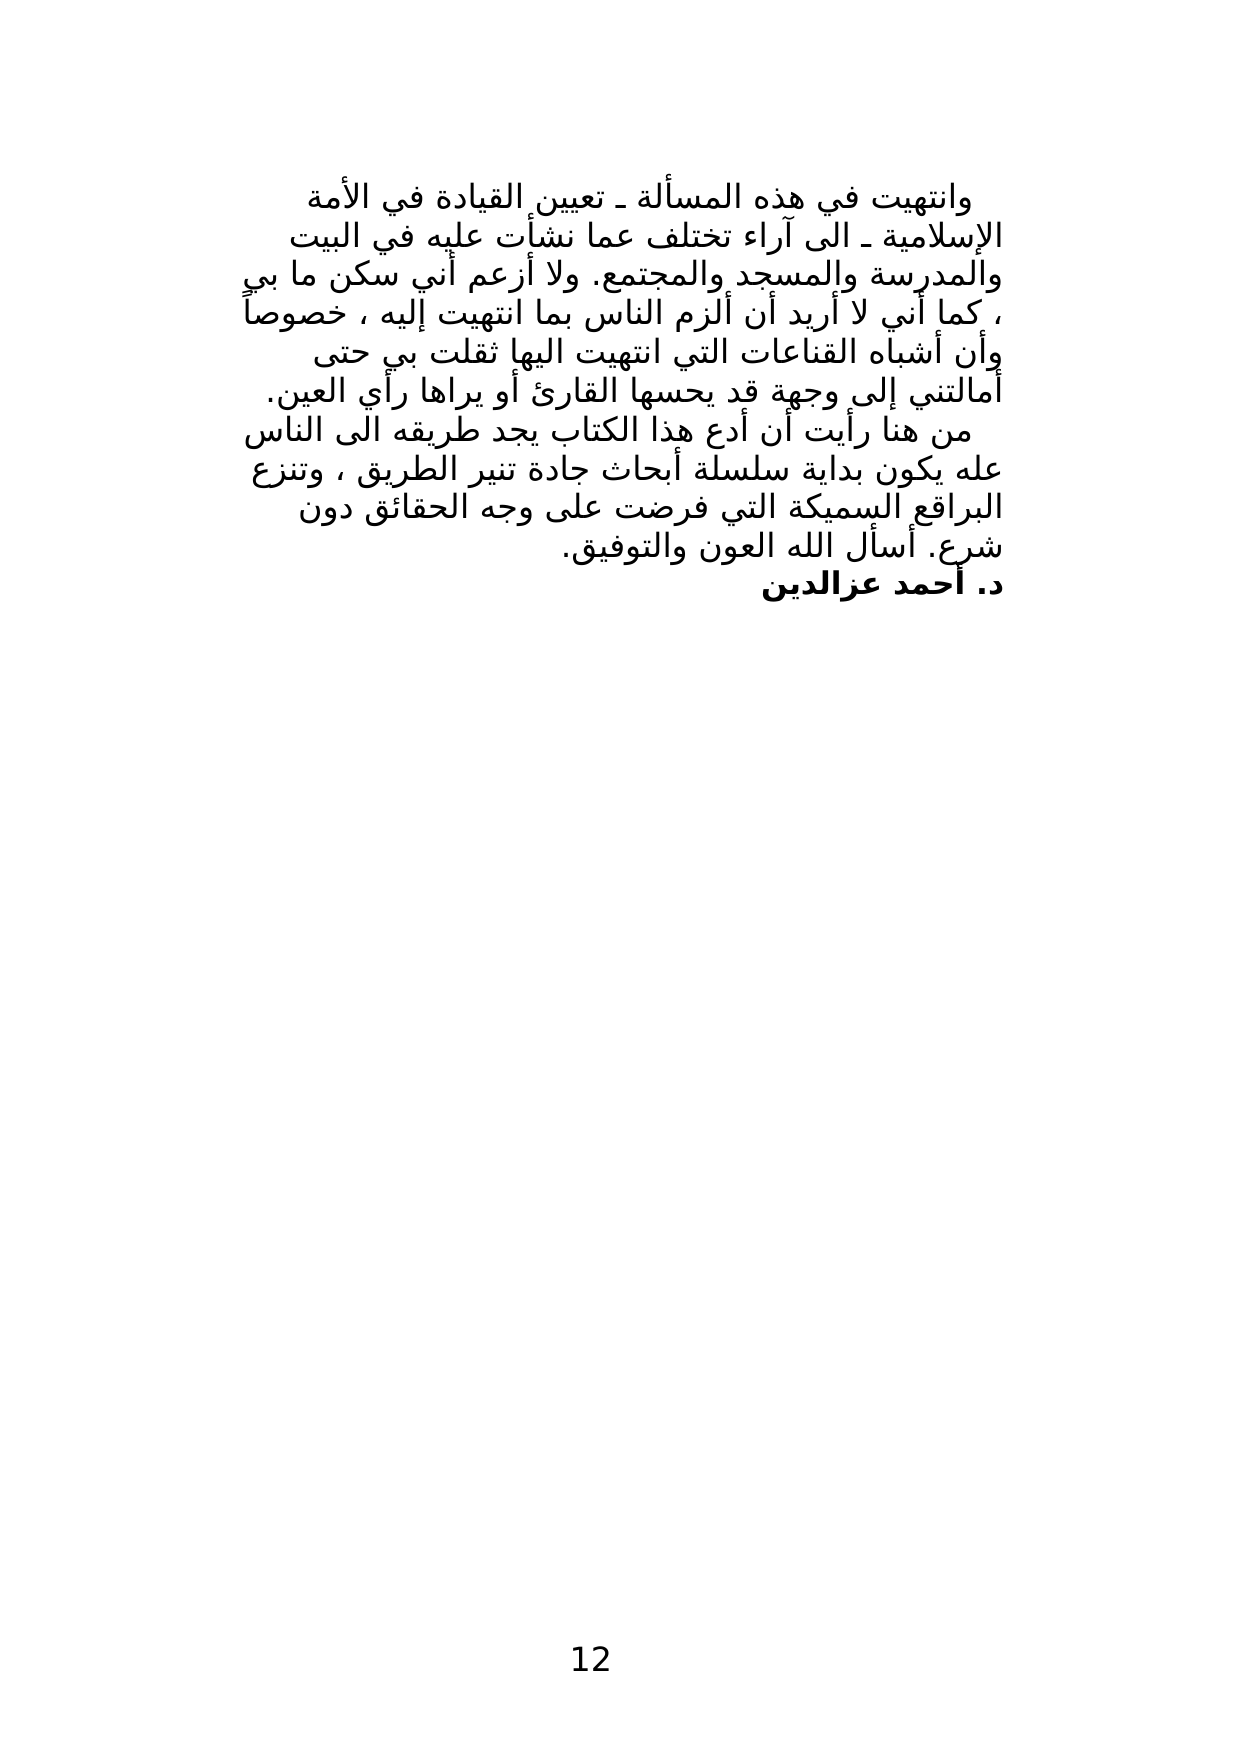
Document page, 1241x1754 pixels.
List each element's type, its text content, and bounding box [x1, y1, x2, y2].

text وانتهيت في هذه المسألة ـ تعيين القيادة في الأمة الإسلامية ـ الى آراء تختلف عما نشأت عليه في البيت والمدرسة والمسجد والمجتمع. ولا أزعم أني سكن ما بي ، كما أني لا أريد أن ألزم الناس بما انتهيت إليه ، خصوصاً وأن أشباه القناعات التي انتهيت اليها ثقلت بي حتى أمالتني إلى وجهة قد يحسها القارئ أو يراها رأي العين. [236, 177, 1004, 410]
text د. أحمد عزالدين [236, 566, 1004, 602]
text من هنا رأيت أن أدع هذا الكتاب يجد طريقه الى الناس عله يكون بداية سلسلة أبحاث جادة تنير الطريق ، وتنزع البراقع السميكة التي فرضت على وجه الحقائق دون شرع. أسأل الله العون والتوفيق. [236, 410, 1004, 566]
